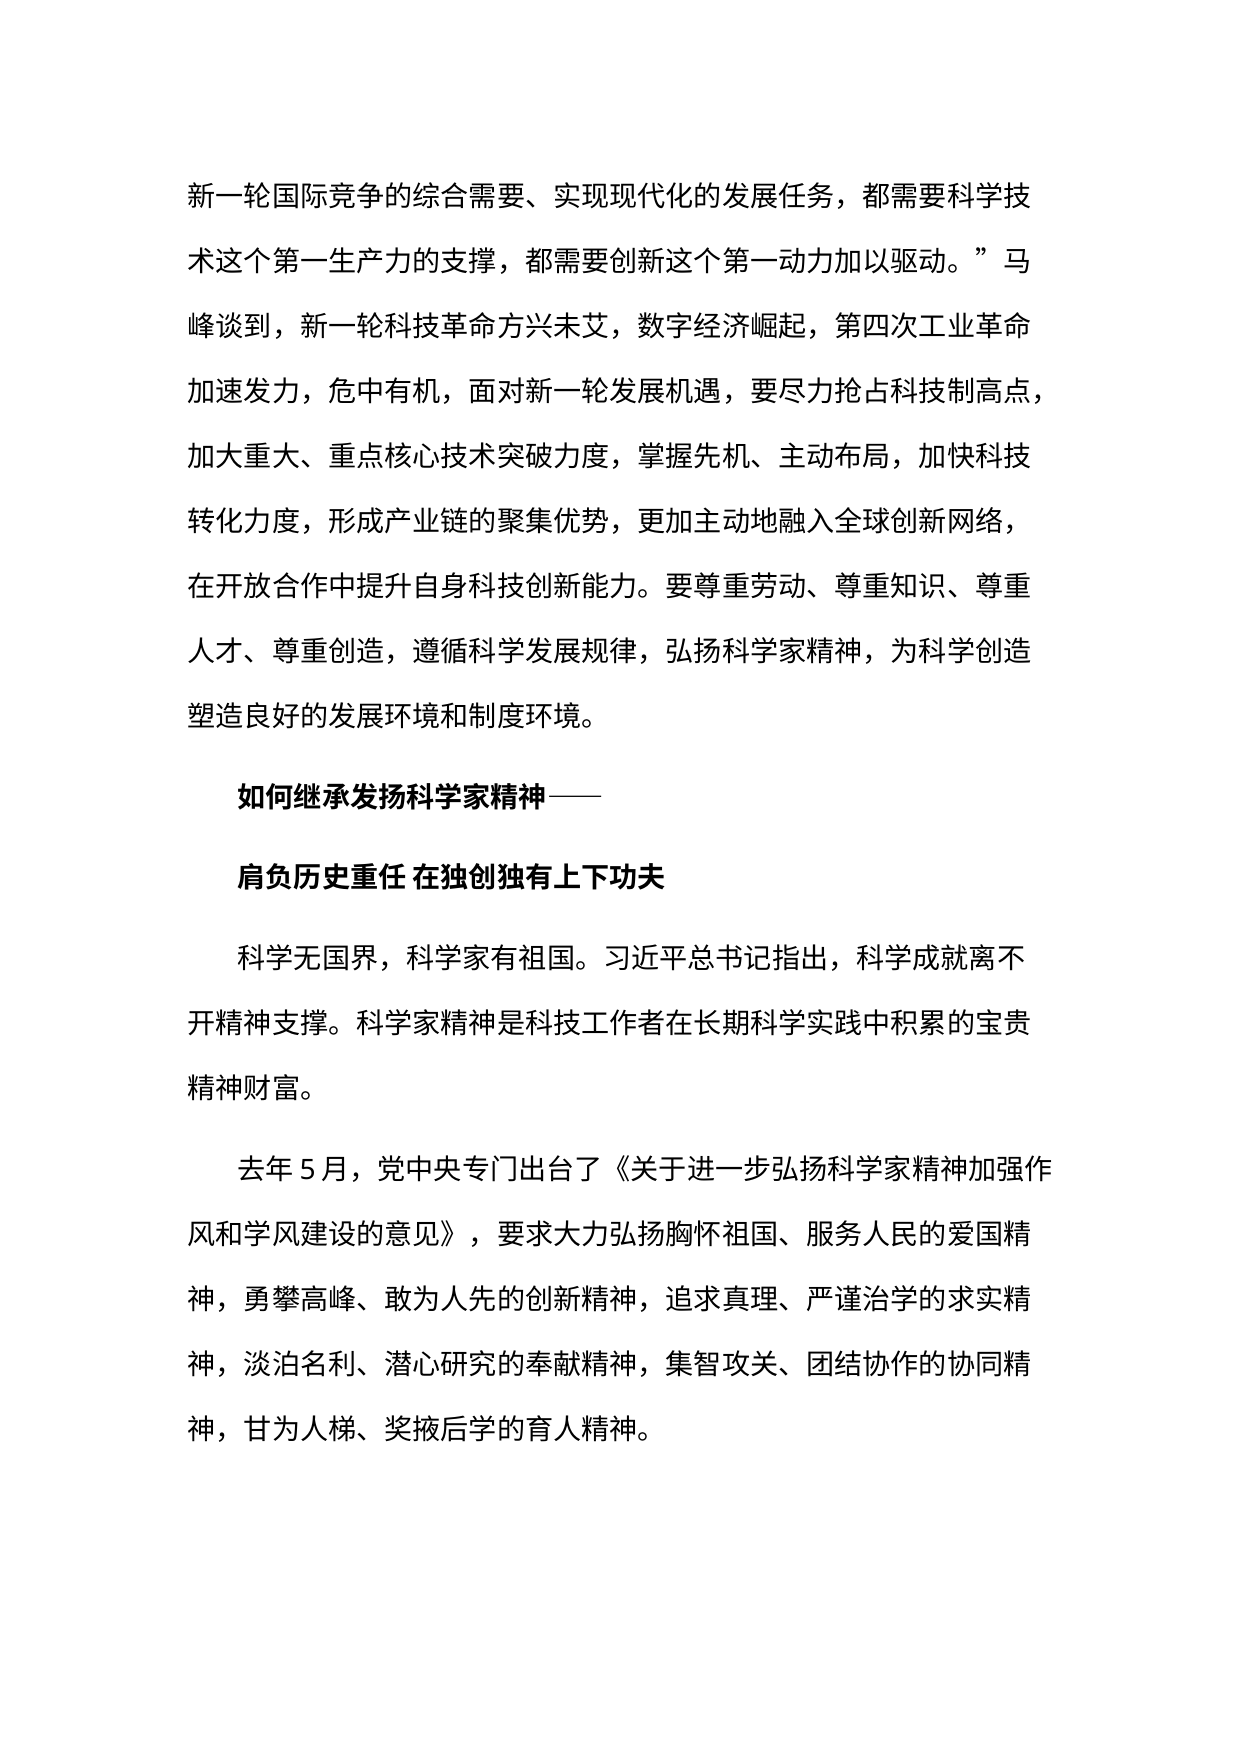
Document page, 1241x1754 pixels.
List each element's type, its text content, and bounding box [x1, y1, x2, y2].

text 去年5月，党中央专门出台了《关于进一步弘扬科学家精神加强作风和学风建设的意见》，要求大力弘扬胸怀祖国、服务人民的爱国精神，勇攀高峰、敢为人先的创新精神，追求真理、严谨治学的求实精神，淡泊名利、潜心研究的奉献精神，集智攻关、团结协作的协同精神，甘为人梯、奖掖后学的育人精神。 [187, 1134, 1053, 1459]
text 肩负历史重任 在独创独有上下功夫 [187, 843, 1053, 908]
text 如何继承发扬科学家精神—— [187, 763, 1053, 828]
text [187, 162, 1053, 747]
text 科学无国界，科学家有祖国。习近平总书记指出，科学成就离不开精神支撑。科学家精神是科技工作者在长期科学实践中积累的宝贵精神财富。 [187, 924, 1053, 1119]
